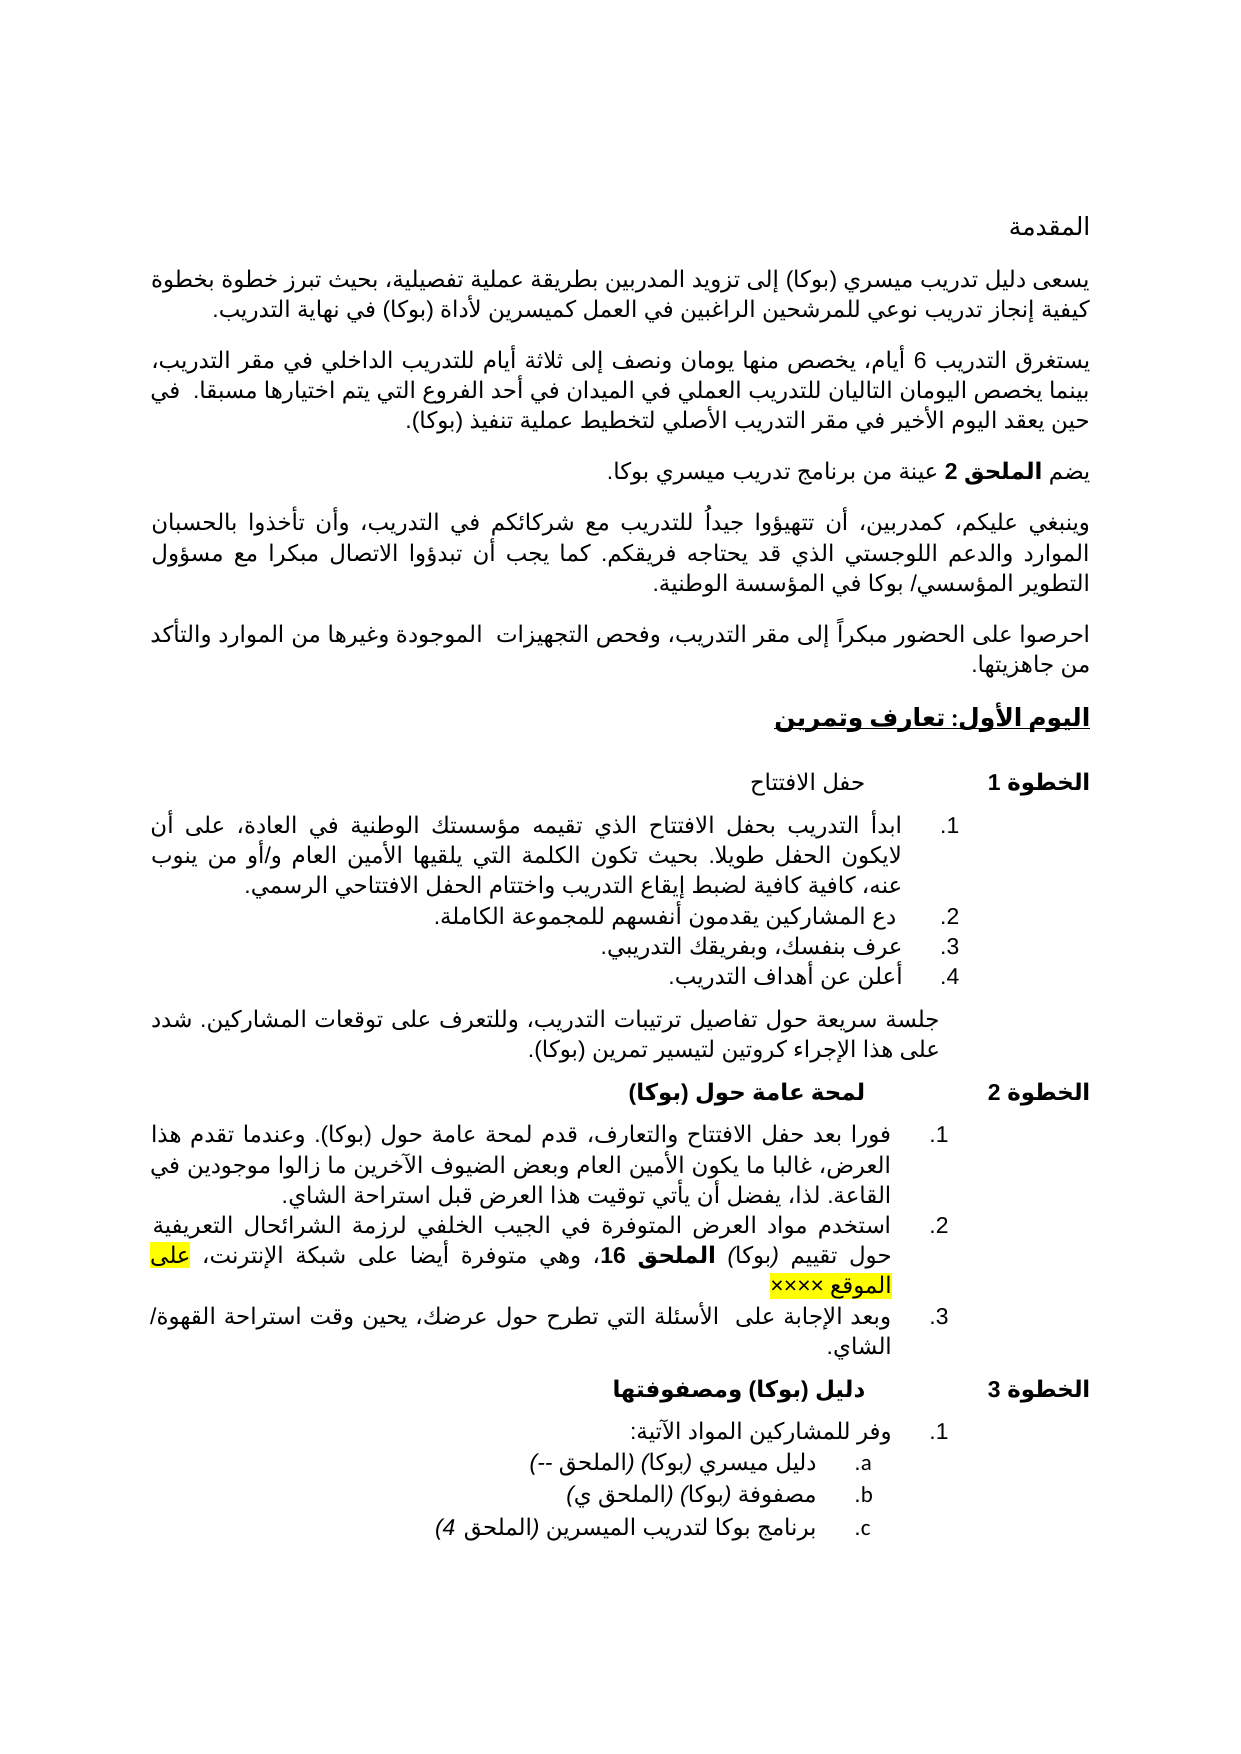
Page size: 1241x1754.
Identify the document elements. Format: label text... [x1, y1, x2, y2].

text يضم الملحق 2 عينة من برنامج تدريب ميسري بوكا. [150, 458, 1090, 485]
text الخطوة 1 حفل الافتتاح [150, 769, 1090, 796]
list دليل ميسري (بوكا) (الملحق --) [150, 1448, 854, 1476]
list وفر للمشاركين المواد الآتية: [150, 1418, 929, 1444]
text المقدمة [150, 212, 1090, 241]
list استخدم مواد العرض المتوفرة في الجيب الخلفي لرزمة الشرائحال التعريفية حول تقييم (بوكا) الملحق 16، وهي متوفرة أيضا على شبكة الإنترنت، على الموقع ×××× [150, 1212, 929, 1299]
text وينبغي عليكم، كمدربين، أن تتهيؤوا جيداُ للتدريب مع شركائكم في التدريب، وأن تأخذوا بالحسبان الموارد والدعم اللوجستي الذي قد يحتاجه فريقكم. كما يجب أن تبدؤوا الاتصال مبكرا مع مسؤول التطوير المؤسسي/ بوكا في المؤسسة الوطنية. [150, 509, 1090, 596]
list وبعد الإجابة على الأسئلة التي تطرح حول عرضك، يحين وقت استراحة القهوة/ الشاي. [150, 1303, 929, 1359]
list برنامج بوكا لتدريب الميسرين (الملحق 4) [150, 1513, 854, 1541]
text الخطوة 3 دليل (بوكا) ومصفوفتها [150, 1376, 1090, 1402]
text جلسة سريعة حول تفاصيل ترتيبات التدريب، وللتعرف على توقعات المشاركين. شدد على هذا الإجراء كروتين لتيسير تمرين (بوكا). [150, 1006, 940, 1062]
list عرف بنفسك، وبفريقك التدريبي. [150, 933, 940, 959]
subtitle اليوم الأول: تعارف وتمرين [150, 702, 1090, 733]
text يسعى دليل تدريب ميسري (بوكا) إلى تزويد المدربين بطريقة عملية تفصيلية، بحيث تبرز خطوة بخطوة كيفية إنجاز تدريب نوعي للمرشحين الراغبين في العمل كميسرين لأداة (بوكا) في نهاية التدريب. [150, 266, 1090, 322]
list مصفوفة (بوكا) (الملحق ي) [150, 1481, 854, 1509]
text احرصوا على الحضور مبكراً إلى مقر التدريب، وفحص التجهيزات الموجودة وغيرها من الموارد والتأكد من جاهزيتها. [150, 621, 1090, 677]
list أعلن عن أهداف التدريب. [150, 963, 940, 989]
list فورا بعد حفل الافتتاح والتعارف، قدم لمحة عامة حول (بوكا). وعندما تقدم هذا العرض، غالبا ما يكون الأمين العام وبعض الضيوف الآخرين ما زالوا موجودين في القاعة. لذا، يفضل أن يأتي توقيت هذا العرض قبل استراحة الشاي. [150, 1121, 929, 1208]
text الخطوة 2 لمحة عامة حول (بوكا) [150, 1079, 1090, 1105]
list دع المشاركين يقدمون أنفسهم للمجموعة الكاملة. [150, 903, 940, 929]
text يستغرق التدريب 6 أيام، يخصص منها يومان ونصف إلى ثلاثة أيام للتدريب الداخلي في مقر التدريب، بينما يخصص اليومان التاليان للتدريب العملي في الميدان في أحد الفروع التي يتم اختيارها مسبقا. في حين يعقد اليوم الأخير في مقر التدريب الأصلي لتخطيط عملية تنفيذ (بوكا). [150, 347, 1090, 434]
list ابدأ التدريب بحفل الافتتاح الذي تقيمه مؤسستك الوطنية في العادة، على أن لايكون الحفل طويلا. بحيث تكون الكلمة التي يلقيها الأمين العام و/أو من ينوب عنه، كافية كافية لضبط إيقاع التدريب واختتام الحفل الافتتاحي الرسمي. [150, 812, 940, 899]
